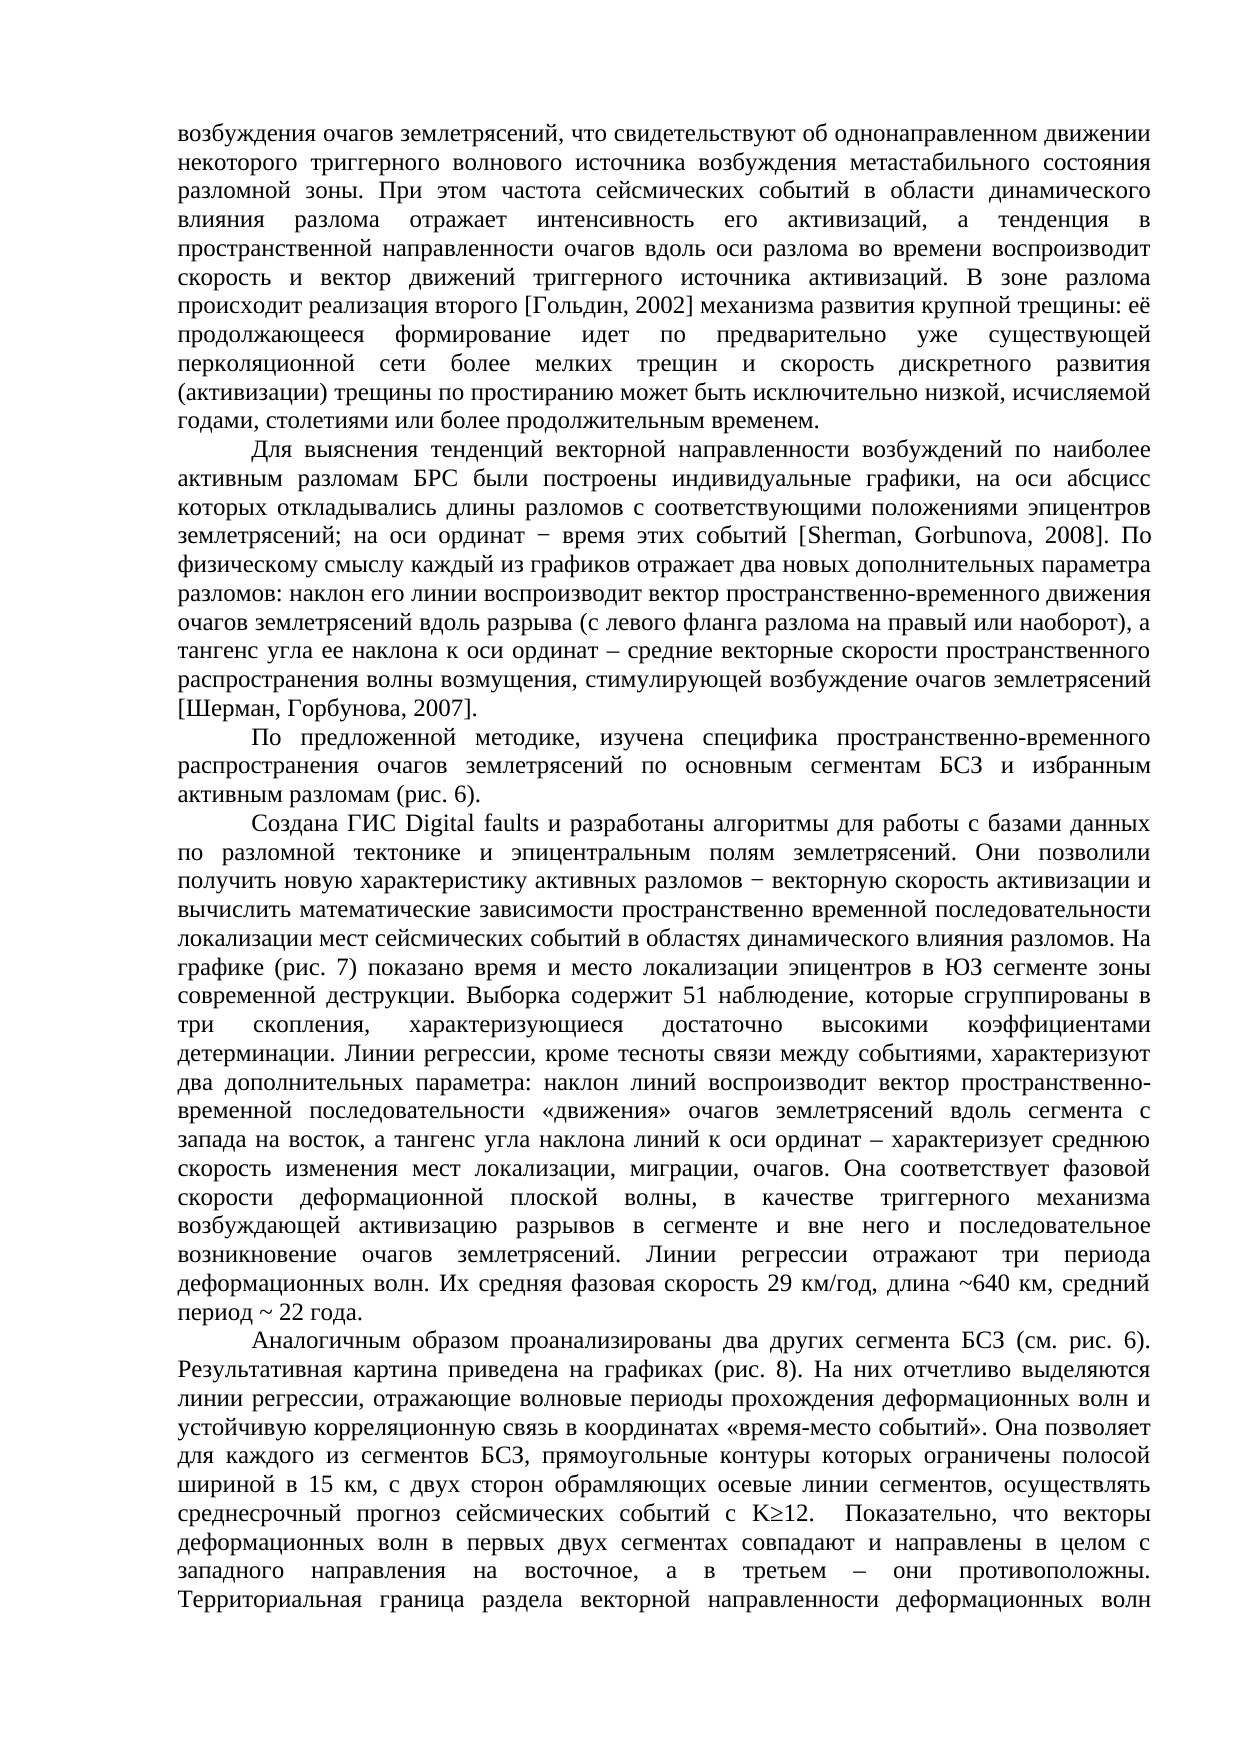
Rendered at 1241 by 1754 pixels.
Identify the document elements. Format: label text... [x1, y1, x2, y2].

text По предложенной методике, изучена специфика пространственно-временного распространения очагов землетрясений по основным сегментам БСЗ и избранным активным разломам (рис. 6). [177, 722, 1152, 808]
text Для выяснения тенденций векторной направленности возбуждений по наиболее активным разломам БРС были построены индивидуальные графики, на оси абсцисс которых откладывались длины разломов с соответствующими положениями эпицентров землетрясений; на оси ординат − время этих событий [Sherman, Gorbunova, 2008]. По физическому смыслу каждый из графиков отражает два новых дополнительных параметра разломов: наклон его линии воспроизводит вектор пространственно-временного движения очагов землетрясений вдоль разрыва (с левого фланга разлома на правый или наоборот), а тангенс угла ее наклона к оси ординат – средние векторные скорости пространственного распространения волны возмущения, стимулирующей возбуждение очагов землетрясений [Шерман, Горбунова, 2007]. [177, 434, 1152, 722]
text Создана ГИС Digital faults и разработаны алгоритмы для работы с базами данных по разломной тектонике и эпицентральным полям землетрясений. Они позволили получить новую характеристику активных разломов − векторную скорость активизации и вычислить математические зависимости пространственно временной последовательности локализации мест сейсмических событий в областях динамического влияния разломов. На графике (рис. 7) показано время и место локализации эпицентров в ЮЗ сегменте зоны современной деструкции. Выборка содержит 51 наблюдение, которые сгруппированы в три скопления, характеризующиеся достаточно высокими коэффициентами детерминации. Линии регрессии, кроме тесноты связи между событиями, характеризуют два дополнительных параметра: наклон линий воспроизводит вектор пространственно-временной последовательности «движения» очагов землетрясений вдоль сегмента с запада на восток, а тангенс угла наклона линий к оси ординат – характеризует среднюю скорость изменения мест локализации, миграции, очагов. Она соответствует фазовой скорости деформационной плоской волны, в качестве триггерного механизма возбуждающей активизацию разрывов в сегменте и вне него и последовательное возникновение очагов землетрясений. Линии регрессии отражают три периода деформационных волн. Их средняя фазовая скорость 29 км/год, длина ~640 км, средний период ~ 22 года. [177, 808, 1152, 1326]
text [177, 118, 1152, 434]
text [177, 1326, 1152, 1613]
